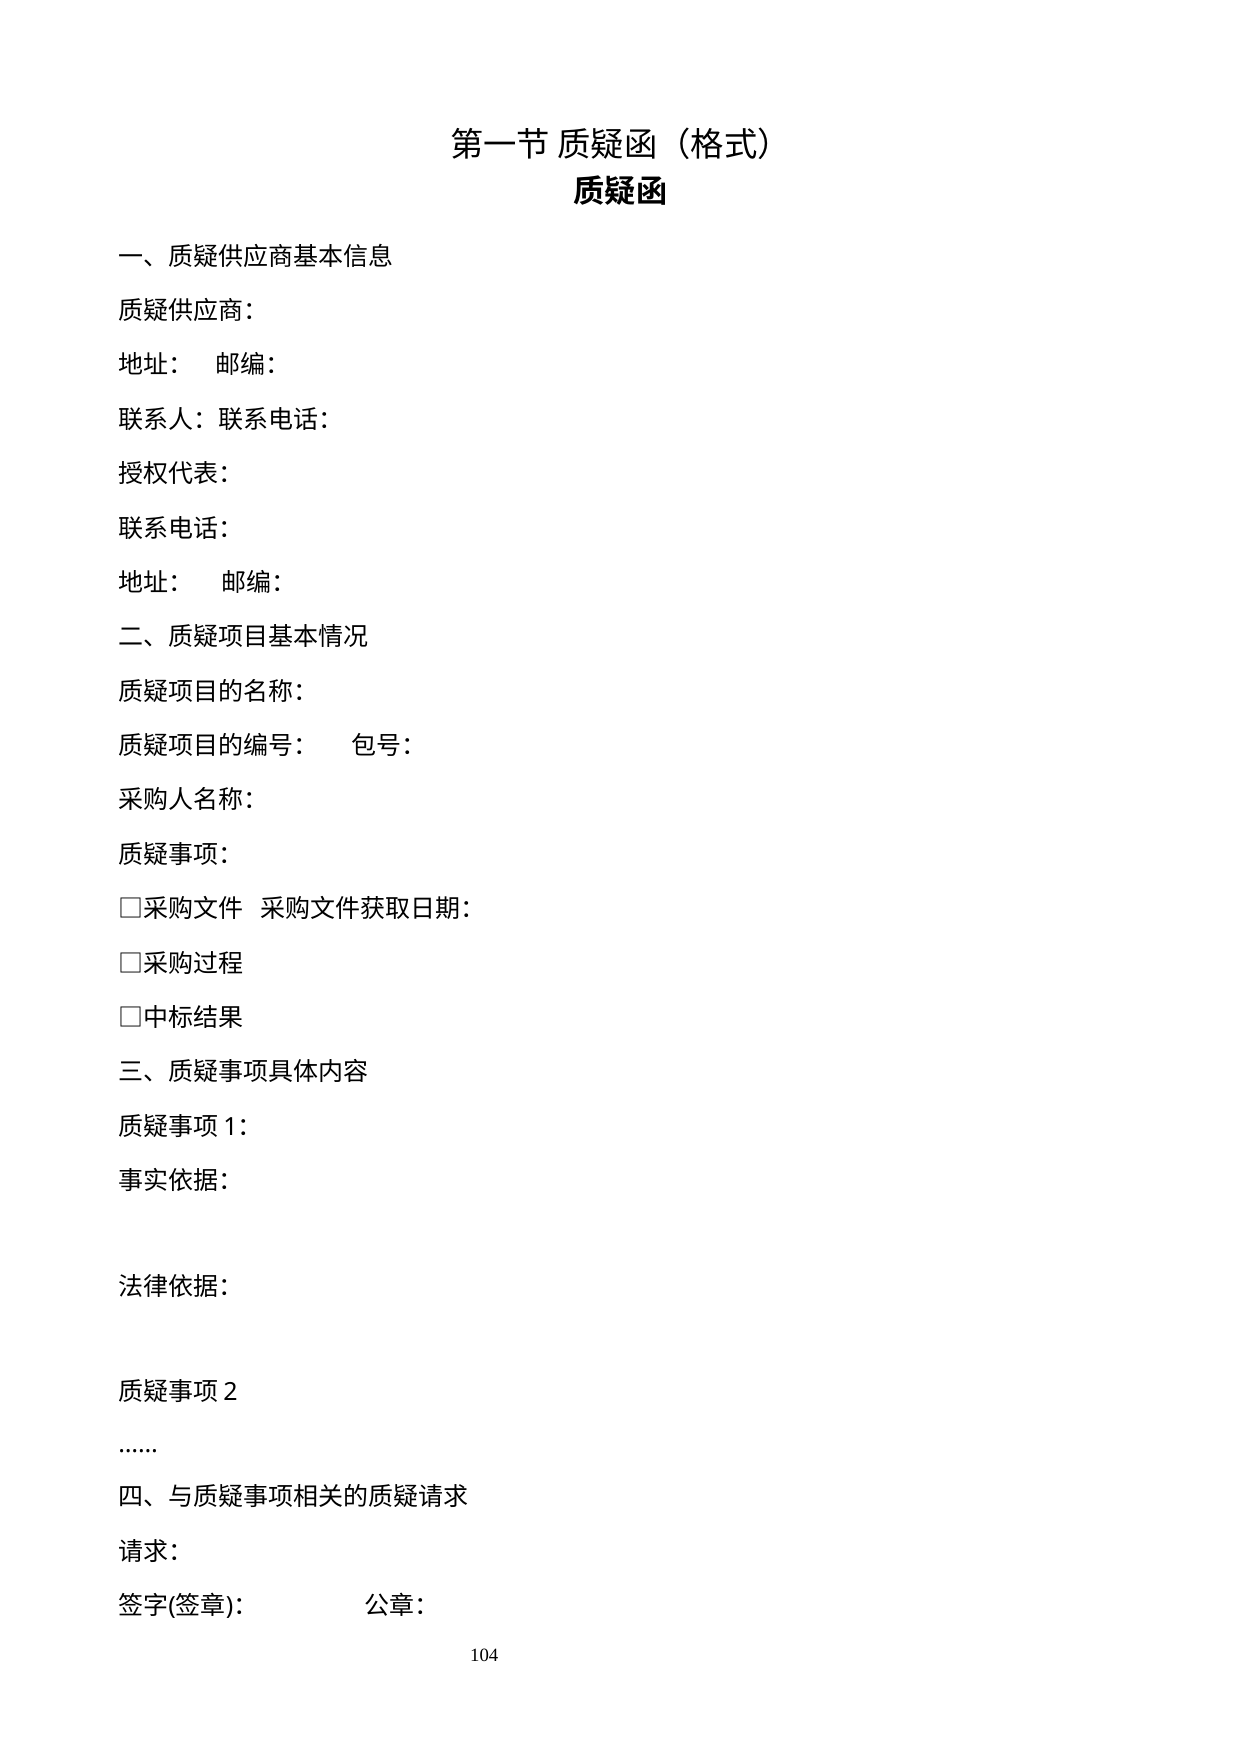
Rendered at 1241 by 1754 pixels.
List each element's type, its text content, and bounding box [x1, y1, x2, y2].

text 事实依据： [118, 1161, 1122, 1197]
text 请求： [118, 1531, 1122, 1567]
text 联系人：联系电话： [118, 399, 1122, 436]
text 地址： 邮编： [118, 345, 1122, 381]
text 签字(签章)： 公章： [118, 1586, 1122, 1622]
text 地址： 邮编： [118, 562, 1122, 599]
text 质疑供应商： [118, 291, 1122, 327]
text □采购过程 [118, 943, 1122, 979]
text 采购人名称： [118, 780, 1122, 816]
text 质疑项目的编号： 包号： [118, 726, 1122, 762]
text 一、质疑供应商基本信息 [118, 236, 1122, 272]
text □中标结果 [118, 997, 1122, 1034]
text 二、质疑项目基本情况 [118, 617, 1122, 653]
text 法律依据： [118, 1266, 1122, 1302]
text 四、与质疑事项相关的质疑请求 [118, 1477, 1122, 1513]
text 第七章 质疑、投诉材料格式第一节 质疑函（格式） [118, 118, 1122, 166]
text 质疑项目的名称： [118, 671, 1122, 707]
text …… [118, 1426, 1122, 1460]
text 质疑函 [118, 166, 1122, 211]
text □采购文件 采购文件获取日期： [118, 889, 1122, 925]
text 三、质疑事项具体内容 [118, 1052, 1122, 1088]
text 质疑事项1： [118, 1106, 1122, 1142]
text 授权代表： [118, 454, 1122, 490]
text 质疑事项2 [118, 1371, 1122, 1408]
text 联系电话： [118, 508, 1122, 544]
text 质疑事项： [118, 834, 1122, 871]
